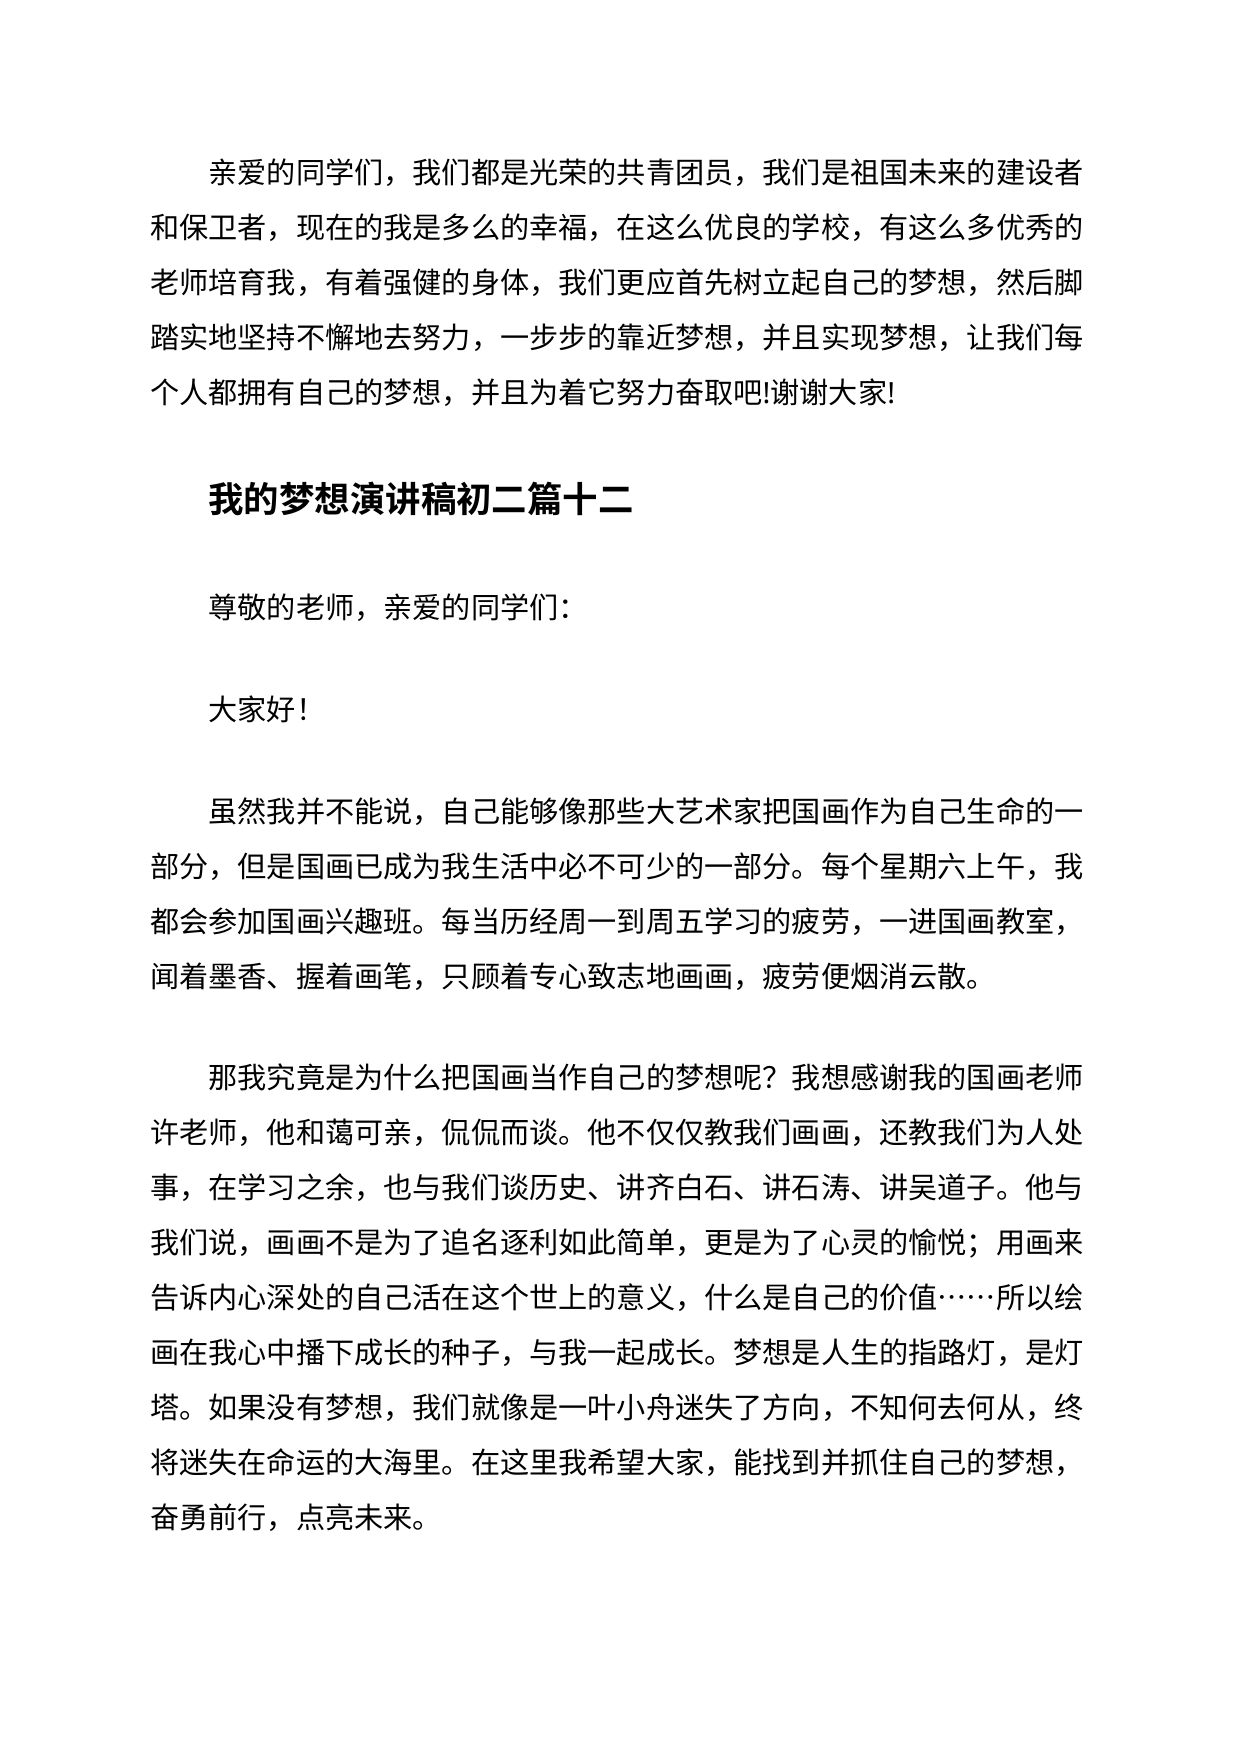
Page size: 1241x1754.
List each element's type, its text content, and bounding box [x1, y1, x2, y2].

text 尊敬的老师，亲爱的同学们： [150, 585, 1090, 627]
text 大家好！ [150, 687, 1090, 729]
text 虽然我并不能说，自己能够像那些大艺术家把国画作为自己生命的一部分，但是国画已成为我生活中必不可少的一部分。每个星期六上午，我都会参加国画兴趣班。每当历经周一到周五学习的疲劳，一进国画教室，闻着墨香、握着画笔，只顾着专心致志地画画，疲劳便烟消云散。 [150, 788, 1090, 996]
text 那我究竟是为什么把国画当作自己的梦想呢？我想感谢我的国画老师许老师，他和蔼可亲，侃侃而谈。他不仅仅教我们画画，还教我们为人处事，在学习之余，也与我们谈历史、讲齐白石、讲石涛、讲吴道子。他与我们说，画画不是为了追名逐利如此简单，更是为了心灵的愉悦；用画来告诉内心深处的自己活在这个世上的意义，什么是自己的价值……所以绘画在我心中播下成长的种子，与我一起成长。梦想是人生的指路灯，是灯塔。如果没有梦想，我们就像是一叶小舟迷失了方向，不知何去何从，终将迷失在命运的大海里。在这里我希望大家，能找到并抓住自己的梦想，奋勇前行，点亮未来。 [150, 1055, 1090, 1536]
text 亲爱的同学们，我们都是光荣的共青团员，我们是祖国未来的建设者和保卫者，现在的我是多么的幸福，在这么优良的学校，有这么多优秀的老师培育我，有着强健的身体，我们更应首先树立起自己的梦想，然后脚踏实地坚持不懈地去努力，一步步的靠近梦想，并且实现梦想，让我们每个人都拥有自己的梦想，并且为着它努力奋取吧!谢谢大家! [150, 150, 1090, 412]
text 我的梦想演讲稿初二篇十二 [150, 472, 1090, 523]
